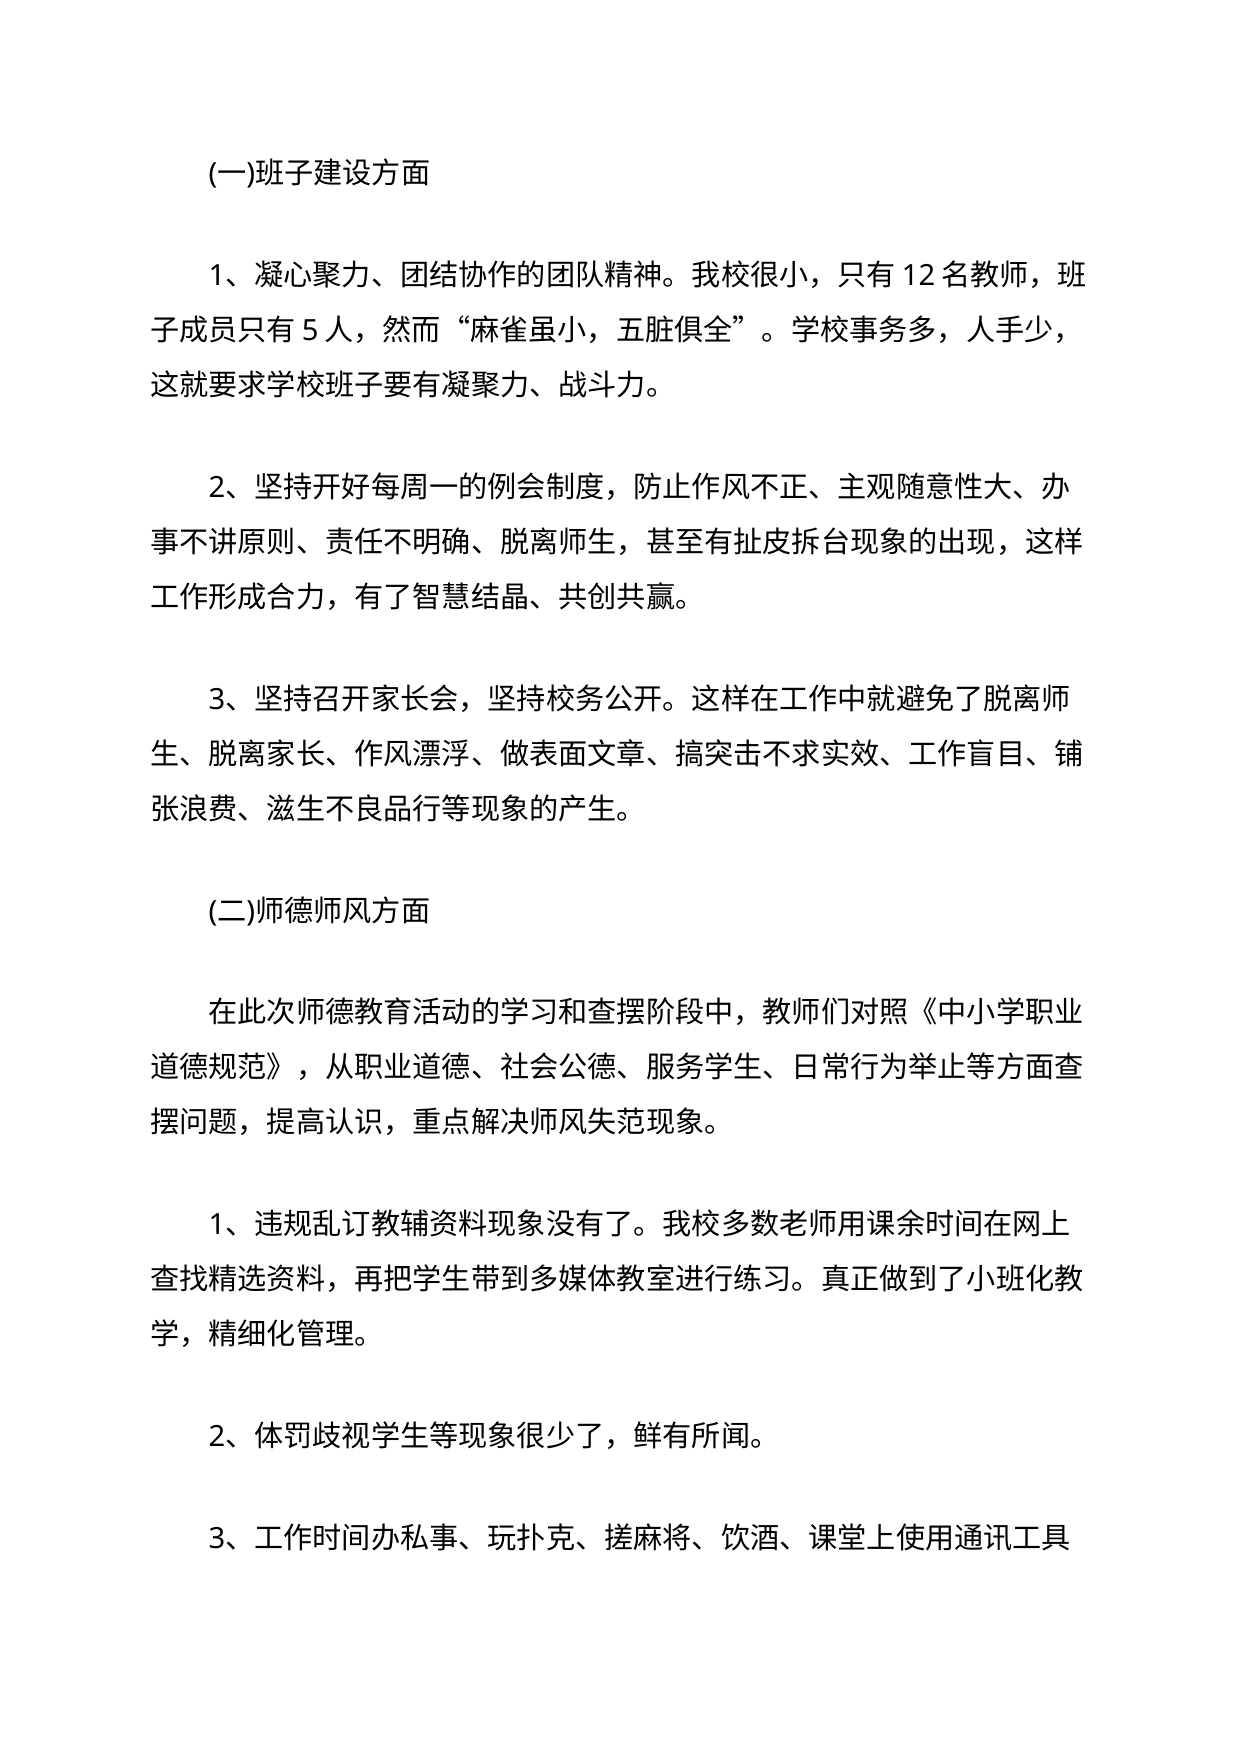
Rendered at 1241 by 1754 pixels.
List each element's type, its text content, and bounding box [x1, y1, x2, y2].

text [150, 1514, 1090, 1557]
text (二)师德师风方面 [150, 887, 1090, 929]
text 1、凝心聚力、团结协作的团队精神。我校很小，只有12名教师，班子成员只有5人，然而“麻雀虽小，五脏俱全”。学校事务多，人手少，这就要求学校班子要有凝聚力、战斗力。 [150, 252, 1090, 404]
text 在此次师德教育活动的学习和查摆阶段中，教师们对照《中小学职业道德规范》，从职业道德、社会公德、服务学生、日常行为举止等方面查摆问题，提高认识，重点解决师风失范现象。 [150, 989, 1090, 1141]
text 1、违规乱订教辅资料现象没有了。我校多数老师用课余时间在网上查找精选资料，再把学生带到多媒体教室进行练习。真正做到了小班化教学，精细化管理。 [150, 1201, 1090, 1353]
text 2、体罚歧视学生等现象很少了，鲜有所闻。 [150, 1412, 1090, 1455]
text 2、坚持开好每周一的例会制度，防止作风不正、主观随意性大、办事不讲原则、责任不明确、脱离师生，甚至有扯皮拆台现象的出现，这样工作形成合力，有了智慧结晶、共创共赢。 [150, 464, 1090, 616]
text (一)班子建设方面 [150, 150, 1090, 192]
text 3、坚持召开家长会，坚持校务公开。这样在工作中就避免了脱离师生、脱离家长、作风漂浮、做表面文章、搞突击不求实效、工作盲目、铺张浪费、滋生不良品行等现象的产生。 [150, 675, 1090, 828]
